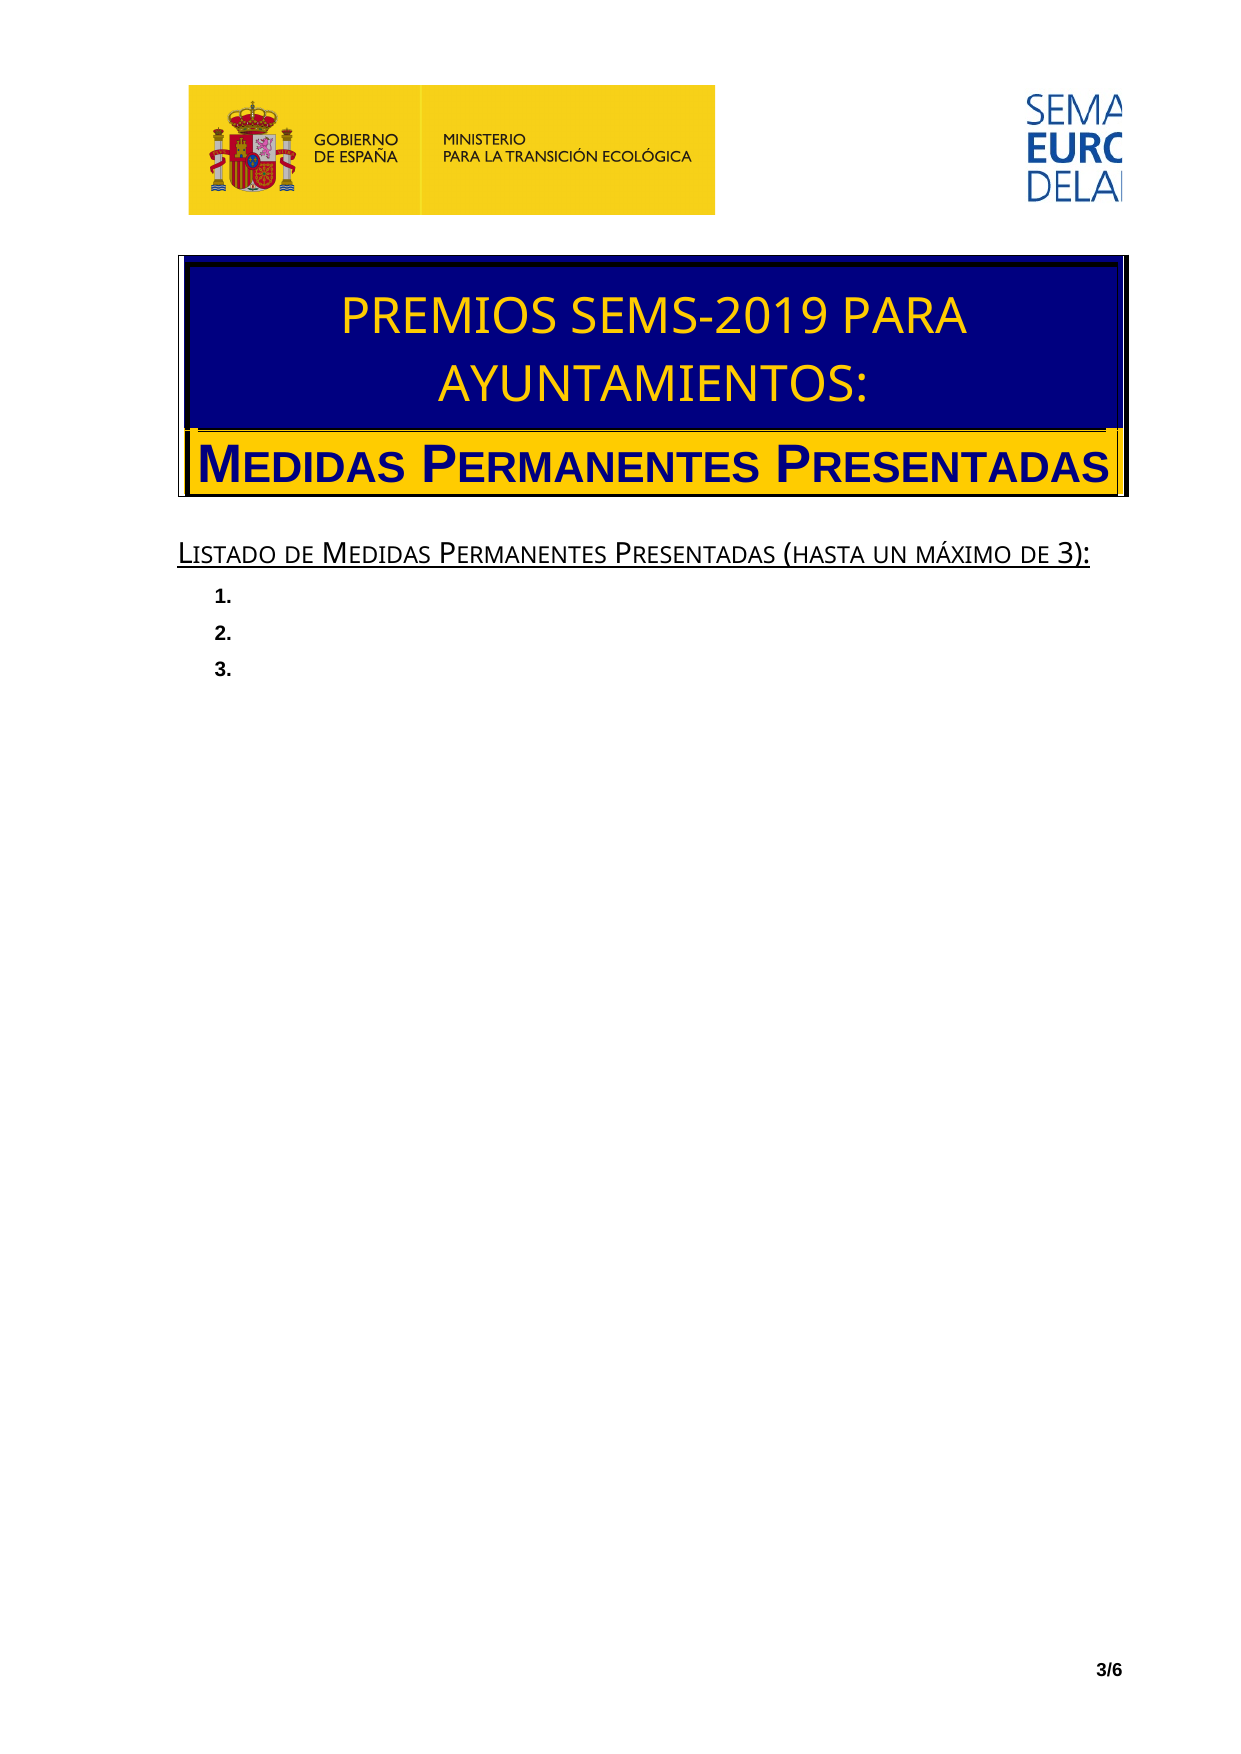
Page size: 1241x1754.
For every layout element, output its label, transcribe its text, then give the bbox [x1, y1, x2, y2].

picture [188, 85, 715, 215]
table_cell Medidas Permanentes Presentadas [190, 428, 1117, 494]
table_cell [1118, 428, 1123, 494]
table_header PREMIOS SEMS-2019 PARA AYUNTAMIENTOS: [184, 256, 1123, 428]
picture [1024, 88, 1123, 212]
text Listado de Medidas Permanentes Presentadas (hasta un máximo de 3): [177, 532, 1122, 572]
